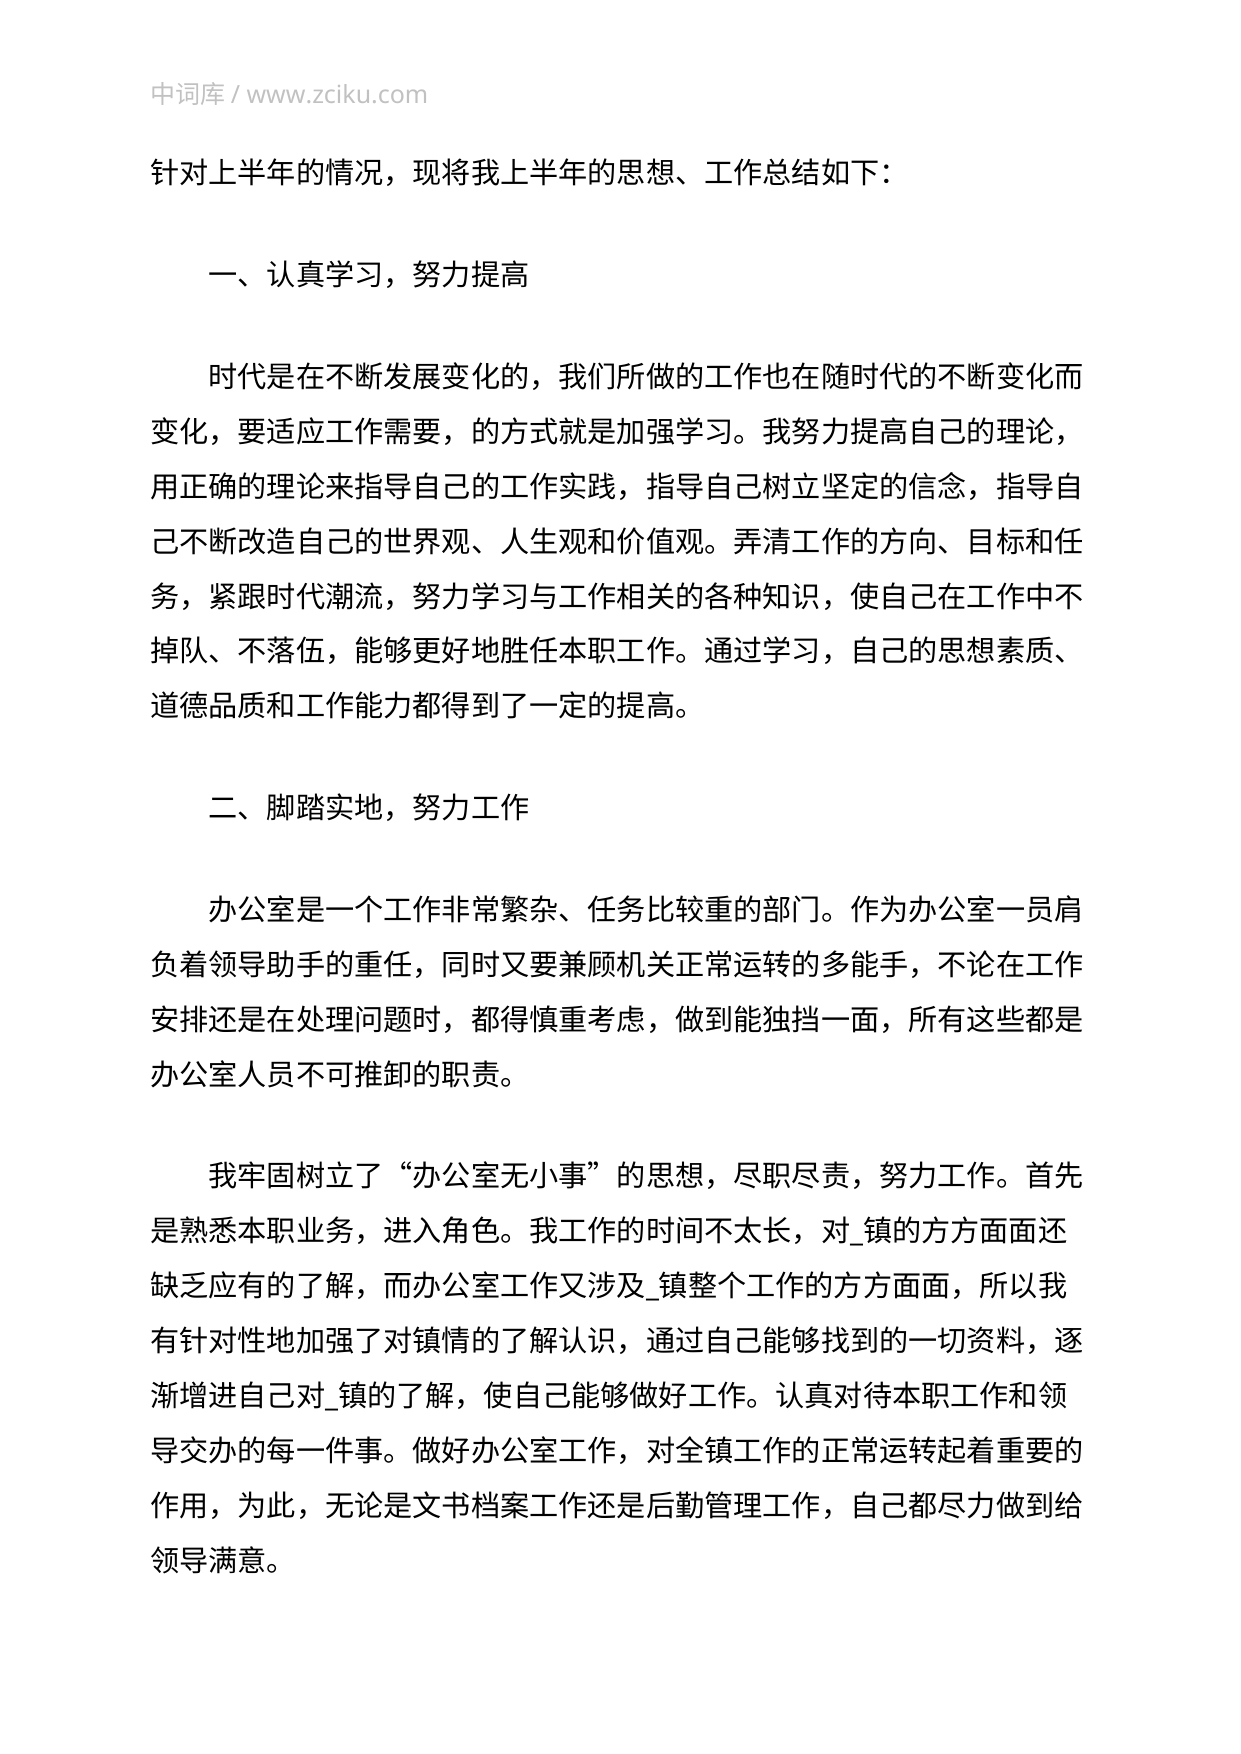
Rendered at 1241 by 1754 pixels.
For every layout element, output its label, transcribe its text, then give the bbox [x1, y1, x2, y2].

text 一、认真学习，努力提高 [150, 252, 1090, 294]
text 二、脚踏实地，努力工作 [150, 785, 1090, 827]
text 我牢固树立了“办公室无小事”的思想，尽职尽责，努力工作。首先是熟悉本职业务，进入角色。我工作的时间不太长，对_镇的方方面面还缺乏应有的了解，而办公室工作又涉及_镇整个工作的方方面面，所以我有针对性地加强了对镇情的了解认识，通过自己能够找到的一切资料，逐渐增进自己对_镇的了解，使自己能够做好工作。认真对待本职工作和领导交办的每一件事。做好办公室工作，对全镇工作的正常运转起着重要的作用，为此，无论是文书档案工作还是后勤管理工作，自己都尽力做到给领导满意。 [150, 1153, 1090, 1580]
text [150, 150, 1090, 192]
text 办公室是一个工作非常繁杂、任务比较重的部门。作为办公室一员肩负着领导助手的重任，同时又要兼顾机关正常运转的多能手，不论在工作安排还是在处理问题时，都得慎重考虑，做到能独挡一面，所有这些都是办公室人员不可推卸的职责。 [150, 886, 1090, 1093]
text 时代是在不断发展变化的，我们所做的工作也在随时代的不断变化而变化，要适应工作需要，的方式就是加强学习。我努力提高自己的理论，用正确的理论来指导自己的工作实践，指导自己树立坚定的信念，指导自己不断改造自己的世界观、人生观和价值观。弄清工作的方向、目标和任务，紧跟时代潮流，努力学习与工作相关的各种知识，使自己在工作中不掉队、不落伍，能够更好地胜任本职工作。通过学习，自己的思想素质、道德品质和工作能力都得到了一定的提高。 [150, 353, 1090, 725]
